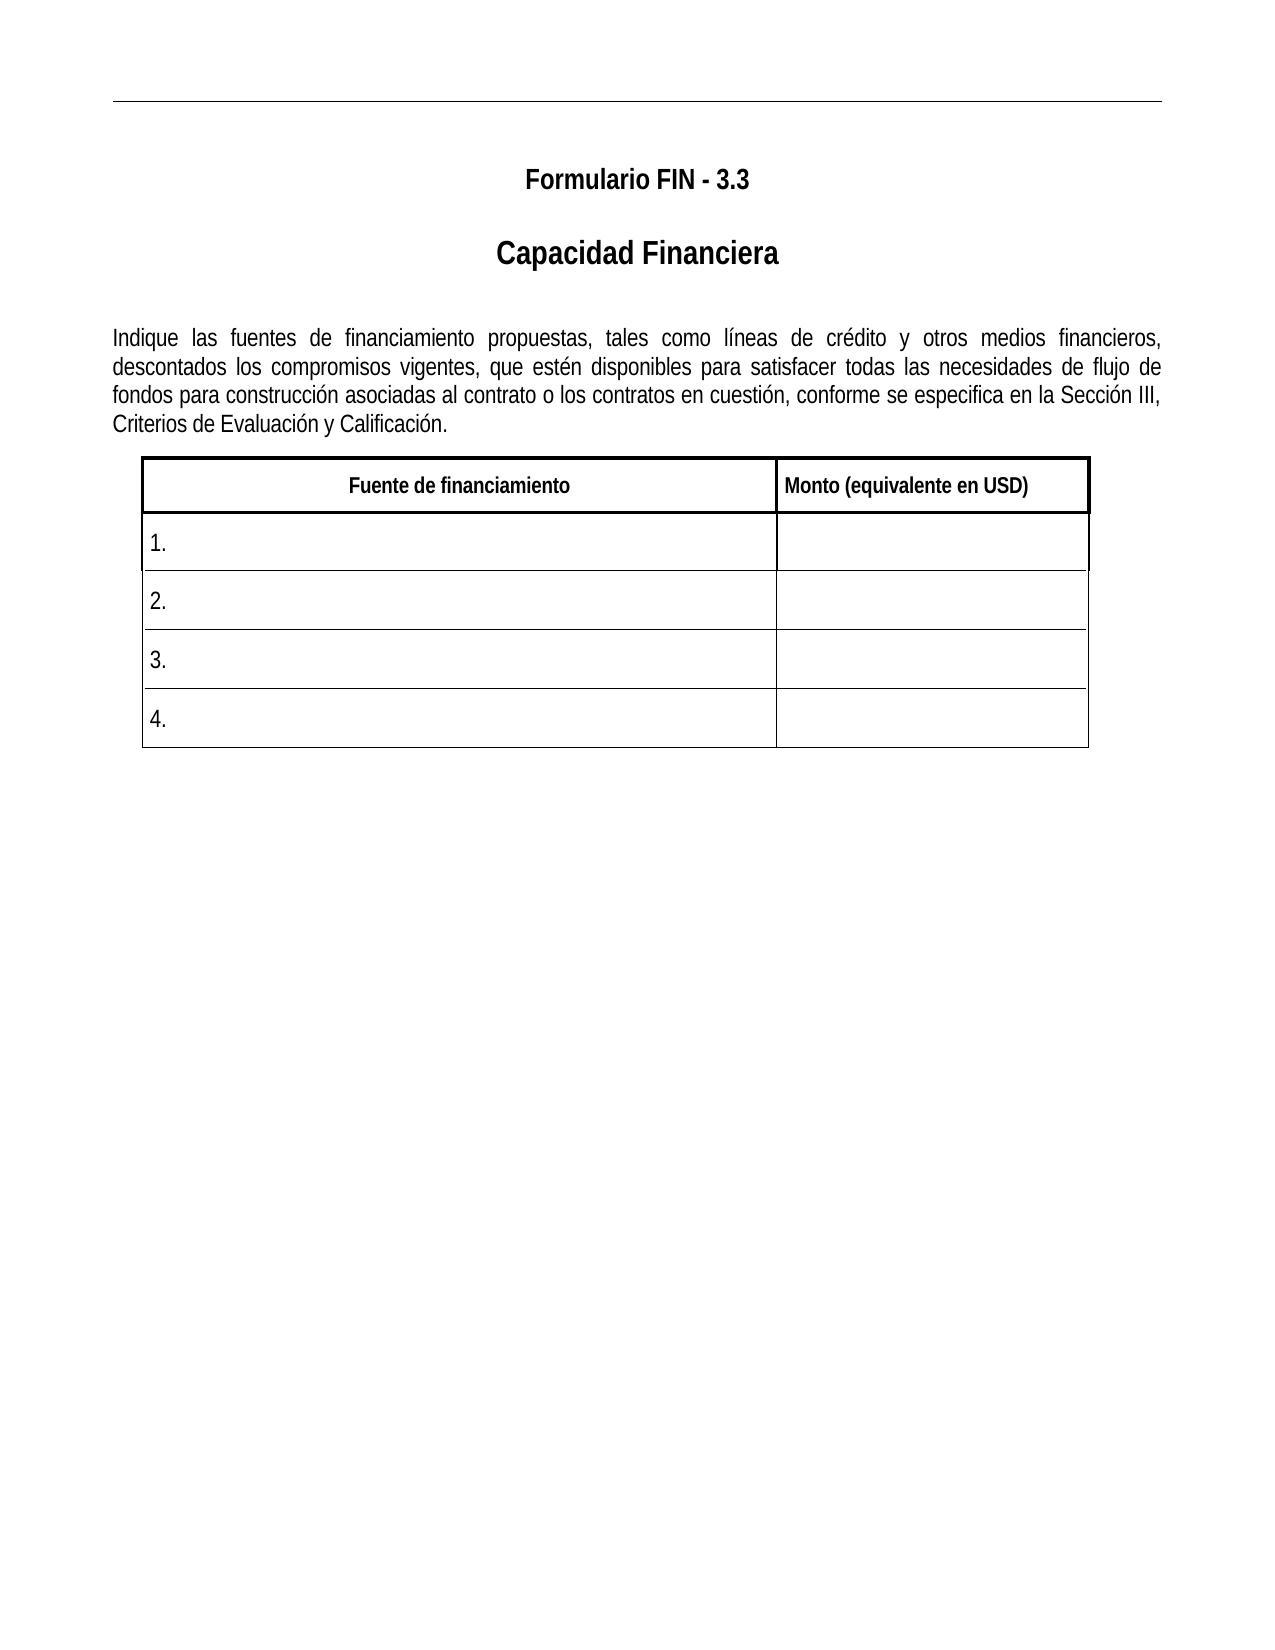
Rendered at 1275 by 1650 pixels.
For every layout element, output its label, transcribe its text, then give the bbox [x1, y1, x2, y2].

table_cell 1. [143, 514, 776, 570]
table_cell 2. [143, 570, 776, 629]
text Capacidad Financiera [112, 233, 1162, 272]
table_header Fuente de financiamiento [144, 460, 775, 511]
text Formulario FIN - 3.3 [112, 162, 1162, 196]
table_cell [777, 688, 1088, 747]
table_cell [777, 570, 1088, 629]
text Indique las fuentes de financiamiento propuestas, tales como líneas de crédito y otros medios financieros, descontados los compromisos vigentes, que estén disponibles para satisfacer todas las necesidades de flujo de fondos para construcción asociadas al contrato o los contratos en cuestión, conforme se especifica en la Sección III, Criterios de Evaluación y Calificación. [112, 323, 1162, 438]
table_cell [777, 629, 1088, 688]
table_cell 3. [143, 629, 776, 688]
table_cell 4. [143, 688, 776, 747]
table_cell [778, 514, 1088, 570]
table_header Monto (equivalente en USD) [778, 460, 1087, 511]
